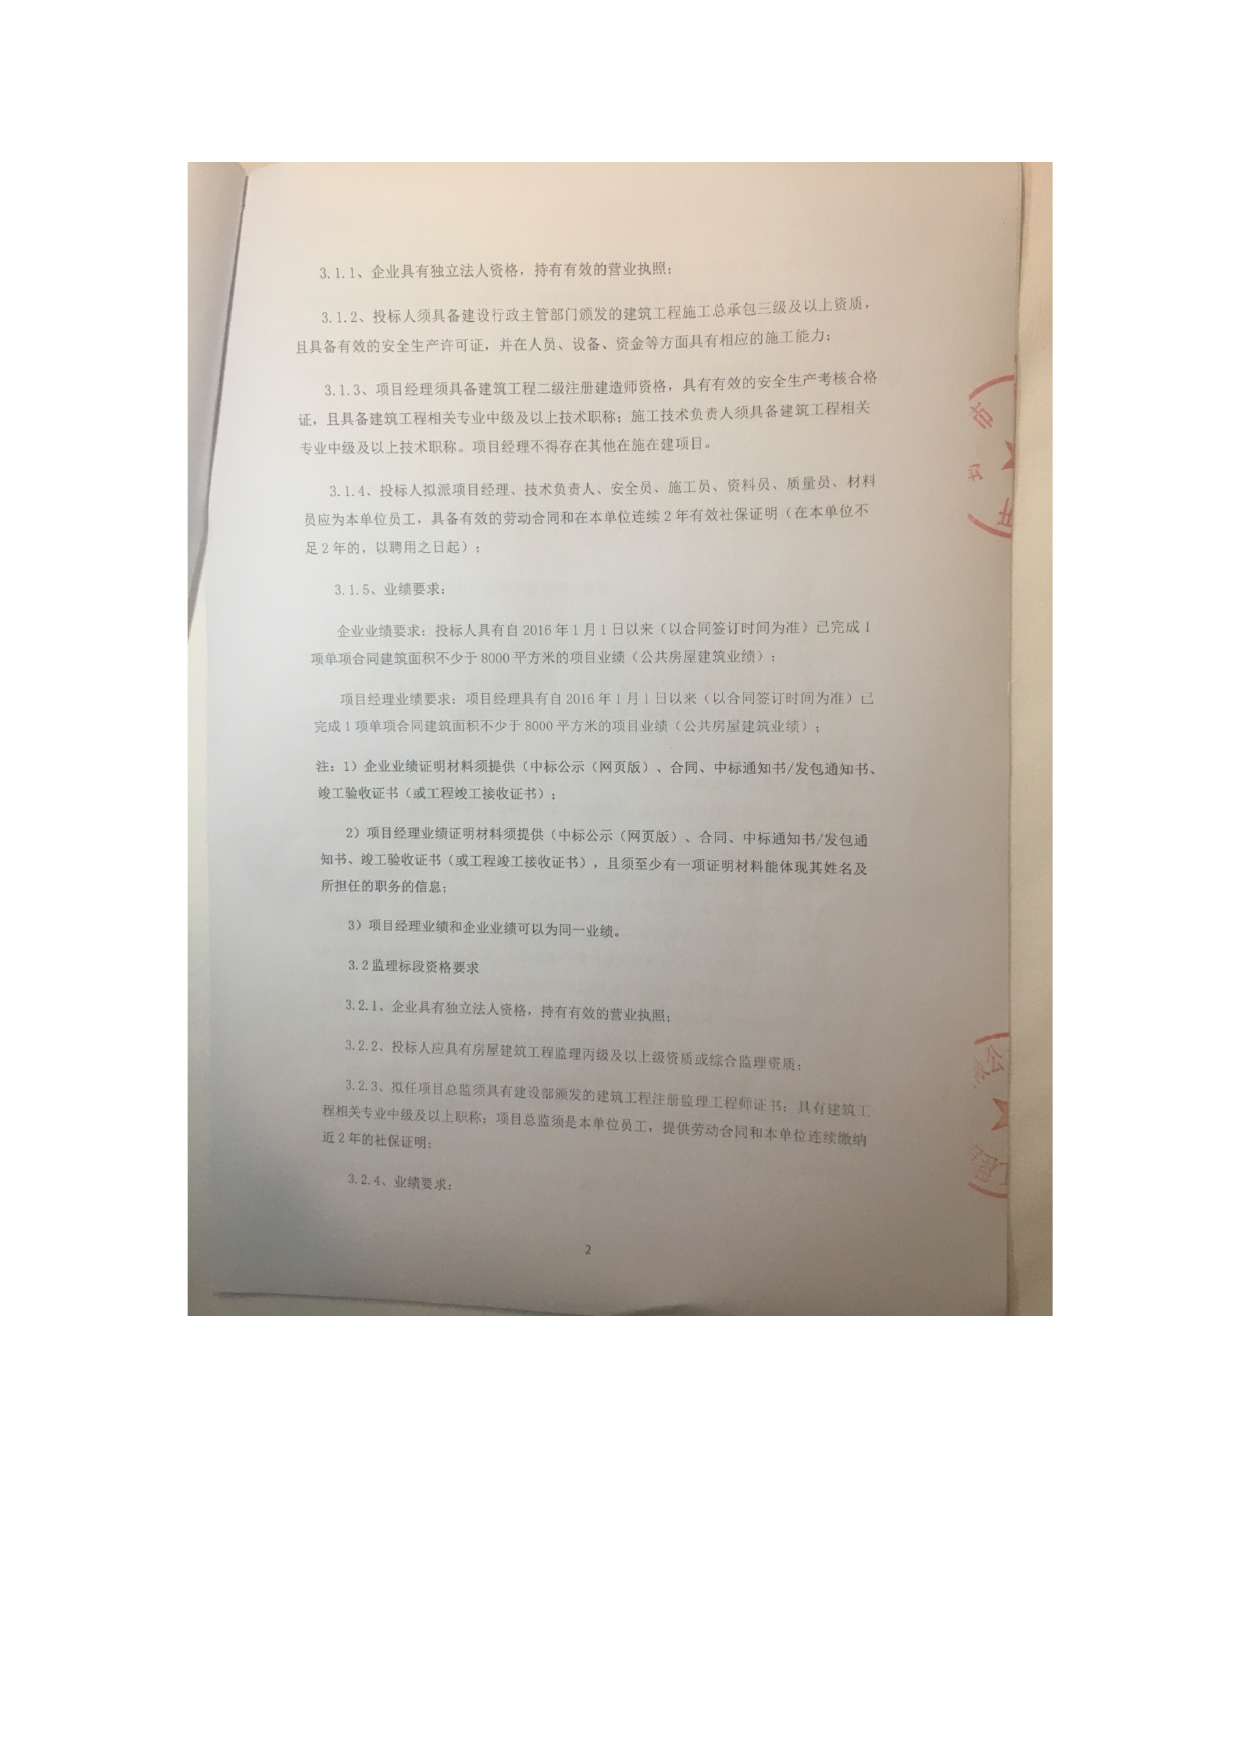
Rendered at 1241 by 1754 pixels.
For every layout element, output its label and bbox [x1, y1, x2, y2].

picture [187, 162, 1053, 1316]
